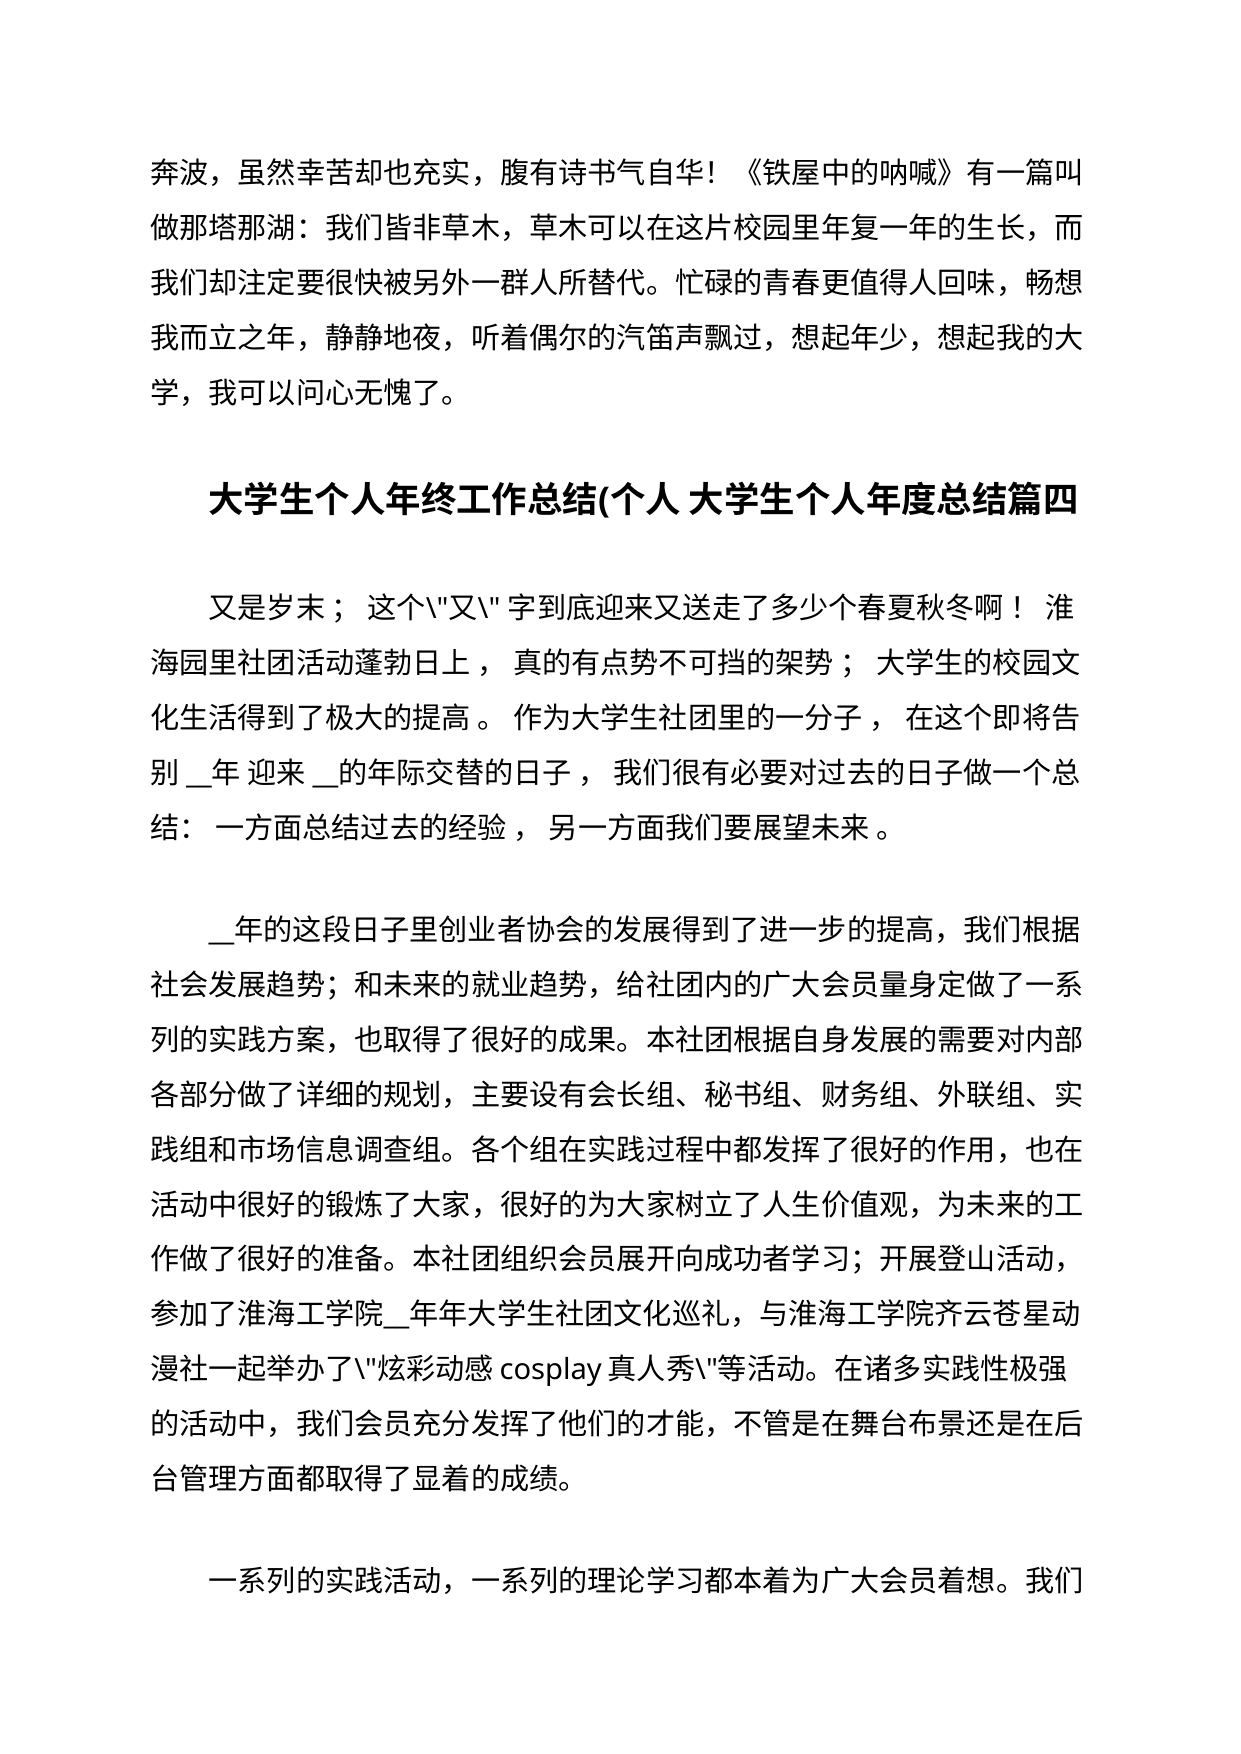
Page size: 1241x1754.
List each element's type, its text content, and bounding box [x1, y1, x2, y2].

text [150, 1557, 1090, 1600]
text 又是岁末 ； 这个\"又\" 字到底迎来又送走了多少个春夏秋冬啊 ！ 淮海园里社团活动蓬勃日上 ， 真的有点势不可挡的架势 ； 大学生的校园文化生活得到了极大的提高 。 作为大学生社团里的一分子 ， 在这个即将告别 __年 迎来 __的年际交替的日子 ， 我们很有必要对过去的日子做一个总 结： 一方面总结过去的经验 ， 另一方面我们要展望未来 。 [150, 585, 1090, 847]
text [150, 150, 1090, 412]
text __年的这段日子里创业者协会的发展得到了进一步的提高，我们根据社会发展趋势；和未来的就业趋势，给社团内的广大会员量身定做了一系列的实践方案，也取得了很好的成果。本社团根据自身发展的需要对内部各部分做了详细的规划，主要设有会长组、秘书组、财务组、外联组、实践组和市场信息调查组。各个组在实践过程中都发挥了很好的作用，也在活动中很好的锻炼了大家，很好的为大家树立了人生价值观，为未来的工作做了很好的准备。本社团组织会员展开向成功者学习；开展登山活动，参加了淮海工学院__年年大学生社团文化巡礼，与淮海工学院齐云苍星动漫社一起举办了\"炫彩动感cosplay真人秀\"等活动。在诸多实践性极强的活动中，我们会员充分发挥了他们的才能，不管是在舞台布景还是在后台管理方面都取得了显着的成绩。 [150, 906, 1090, 1498]
text 大学生个人年终工作总结(个人 大学生个人年度总结篇四 [150, 471, 1090, 523]
